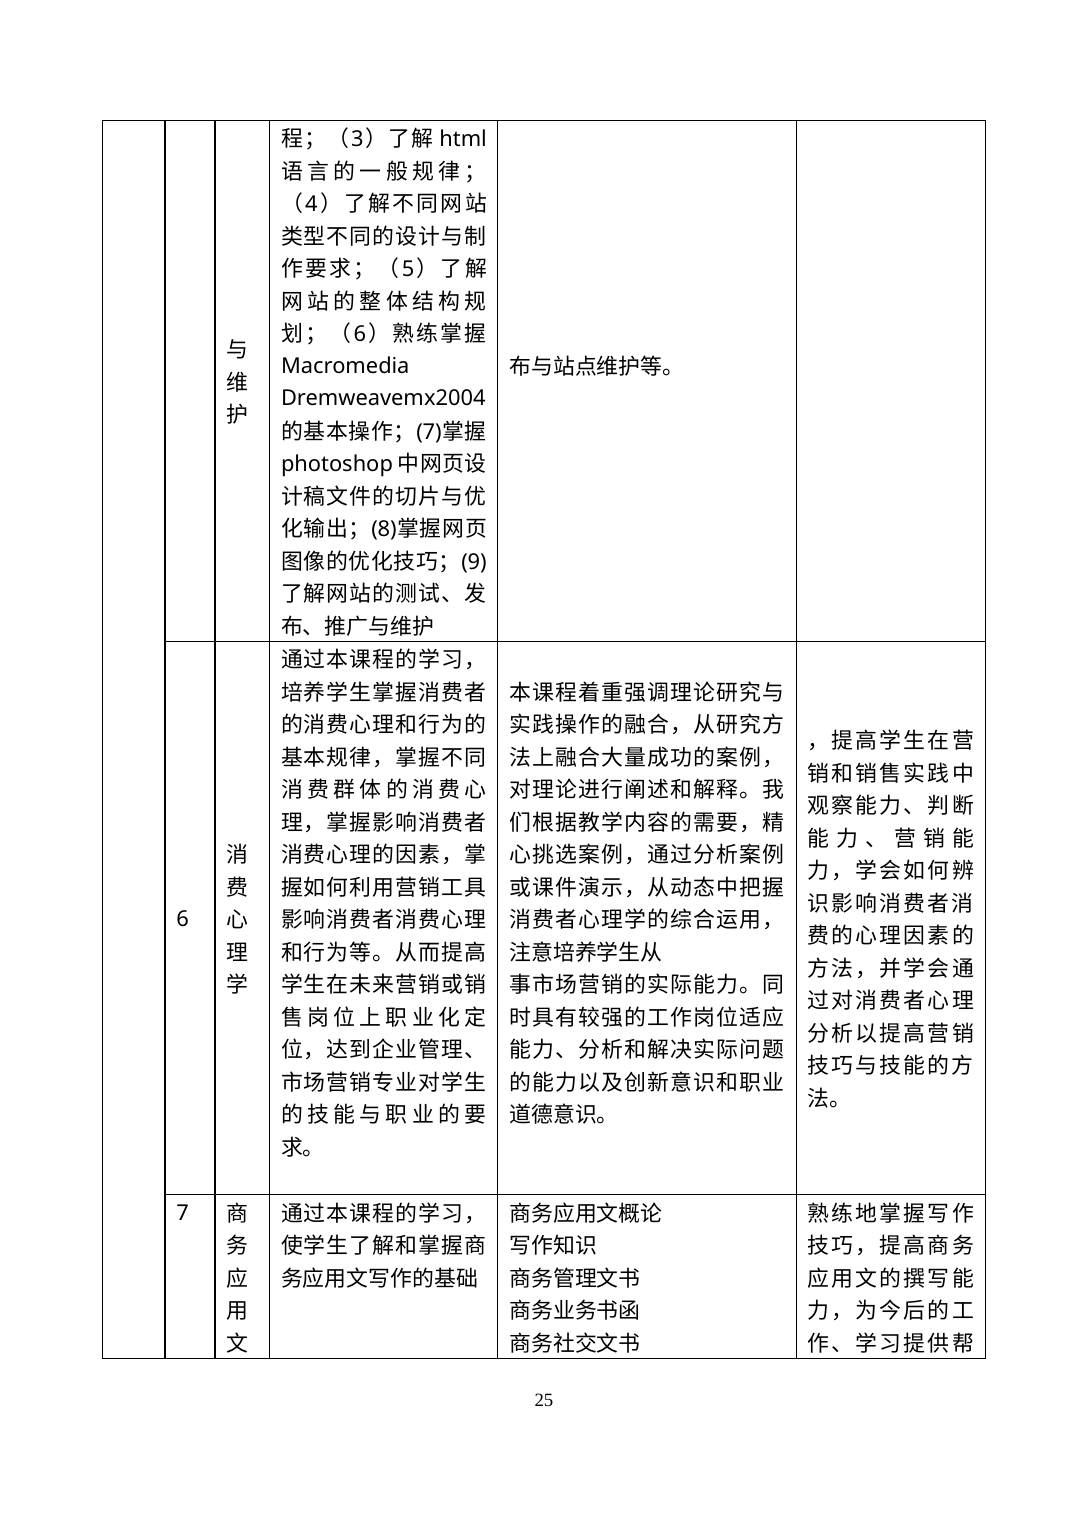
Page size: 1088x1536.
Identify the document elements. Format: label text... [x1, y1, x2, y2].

table_cell 通过本课程的学习，培养学生掌握消费者的消费心理和行为的基本规律，掌握不同消费群体的消费心理，掌握影响消费者消费心理的因素，掌握如何利用营销工具影响消费者消费心理和行为等。从而提高学生在未来营销或销售岗位上职业化定位，达到企业管理、市场营销专业对学生的技能与职业的要求。 [270, 642, 497, 1194]
table_cell ，提高学生在营销和销售实践中观察能力、判断能力、营销能力，学会如何辨识影响消费者消费的心理因素的方法，并学会通过对消费者心理分析以提高营销技巧与技能的方法。 [797, 642, 985, 1194]
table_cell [270, 1195, 497, 1358]
table_cell 7 [166, 1195, 214, 1358]
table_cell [270, 121, 497, 641]
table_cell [498, 1195, 796, 1358]
table_cell 本课程着重强调理论研究与实践操作的融合，从研究方法上融合大量成功的案例，对理论进行阐述和解释。我们根据教学内容的需要，精心挑选案例，通过分析案例或课件演示，从动态中把握消费者心理学的综合运用，注意培养学生从 事市场营销的实际能力。同时具有较强的工作岗位适应能力、分析和解决实际问题的能力以及创新意识和职业道德意识。 [498, 642, 796, 1194]
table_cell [797, 121, 985, 641]
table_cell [797, 1195, 985, 1358]
table_cell 商务应用文写作 [216, 1195, 269, 1358]
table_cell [498, 121, 796, 641]
table_cell 5 [166, 121, 214, 641]
table_cell 消费心理学 [216, 642, 269, 1194]
table_cell 电子商务网站建设与维护 [216, 121, 269, 641]
table_cell 6 [166, 642, 214, 1194]
